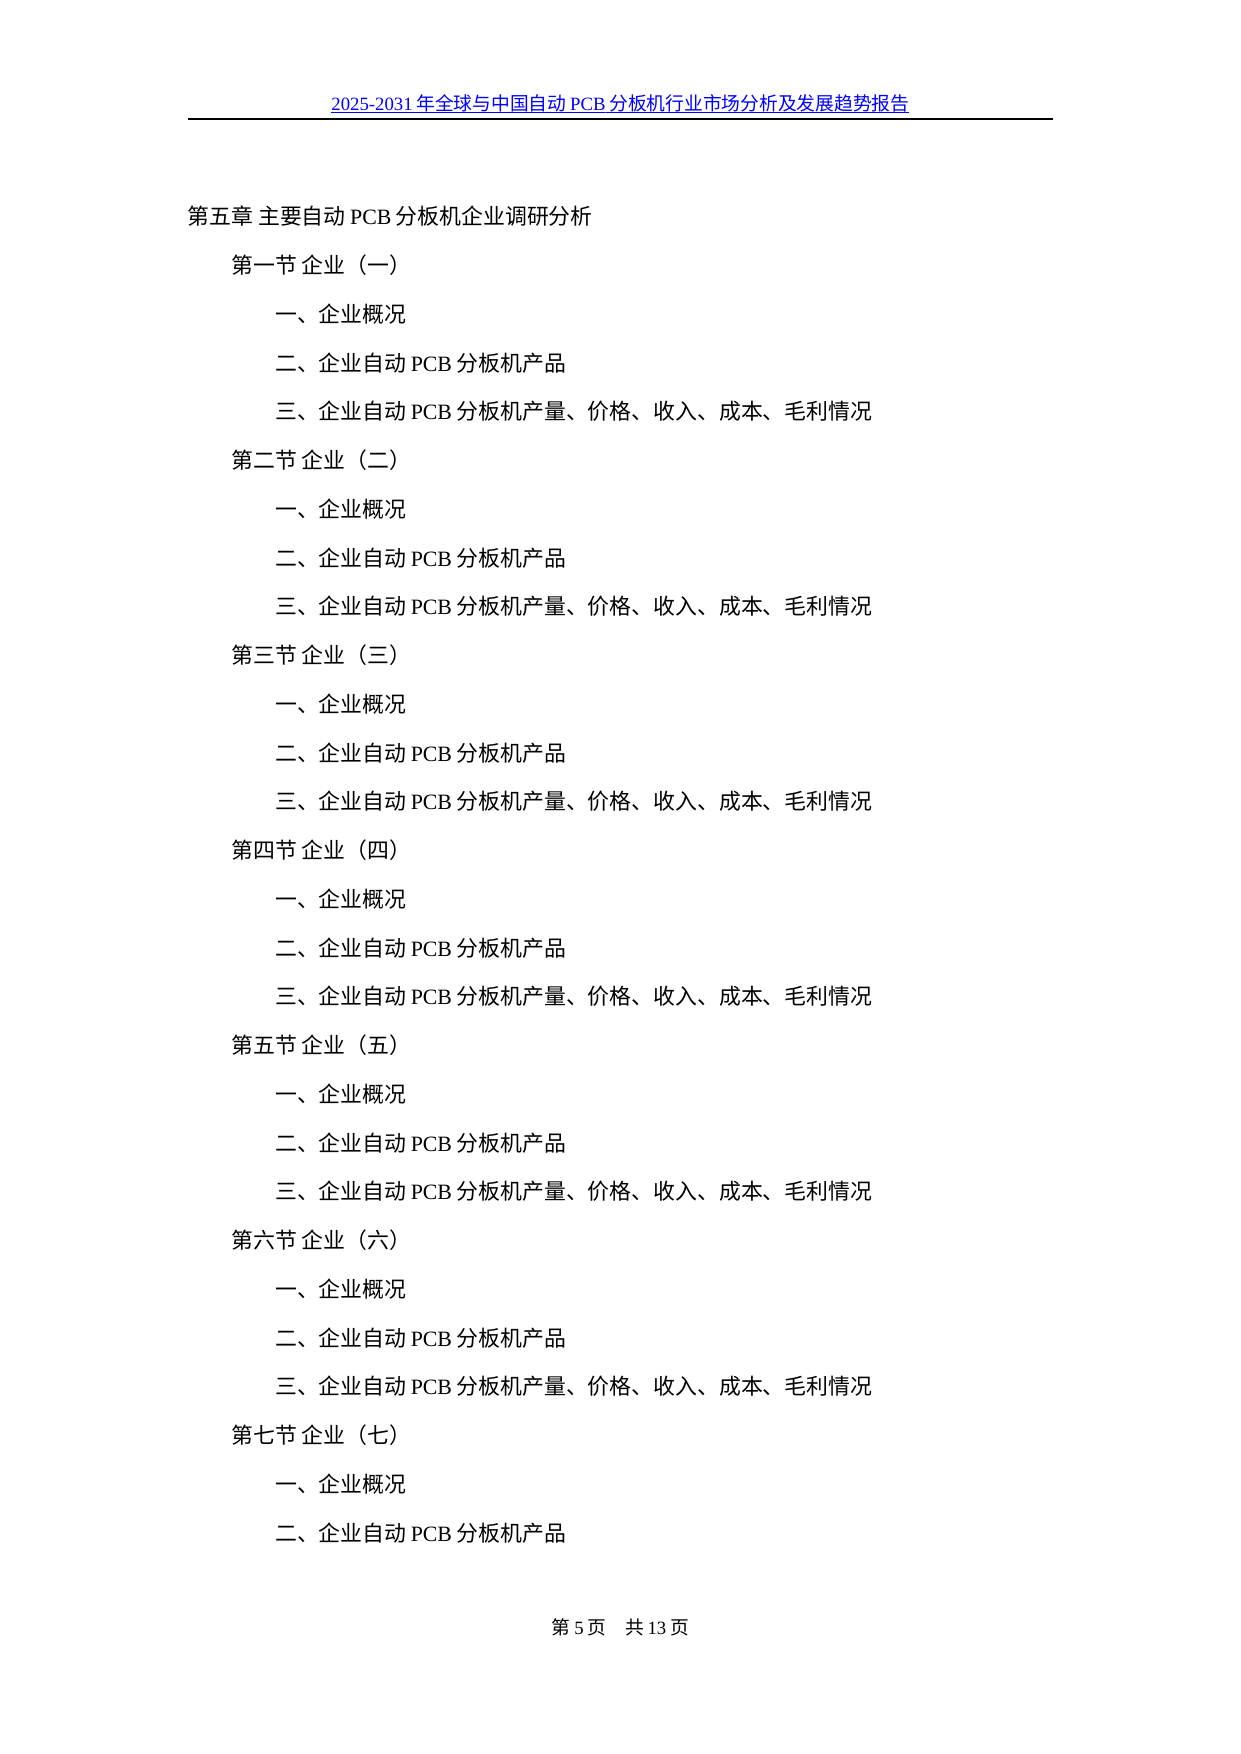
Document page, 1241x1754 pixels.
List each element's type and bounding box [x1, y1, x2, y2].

text [187, 150, 1053, 1548]
